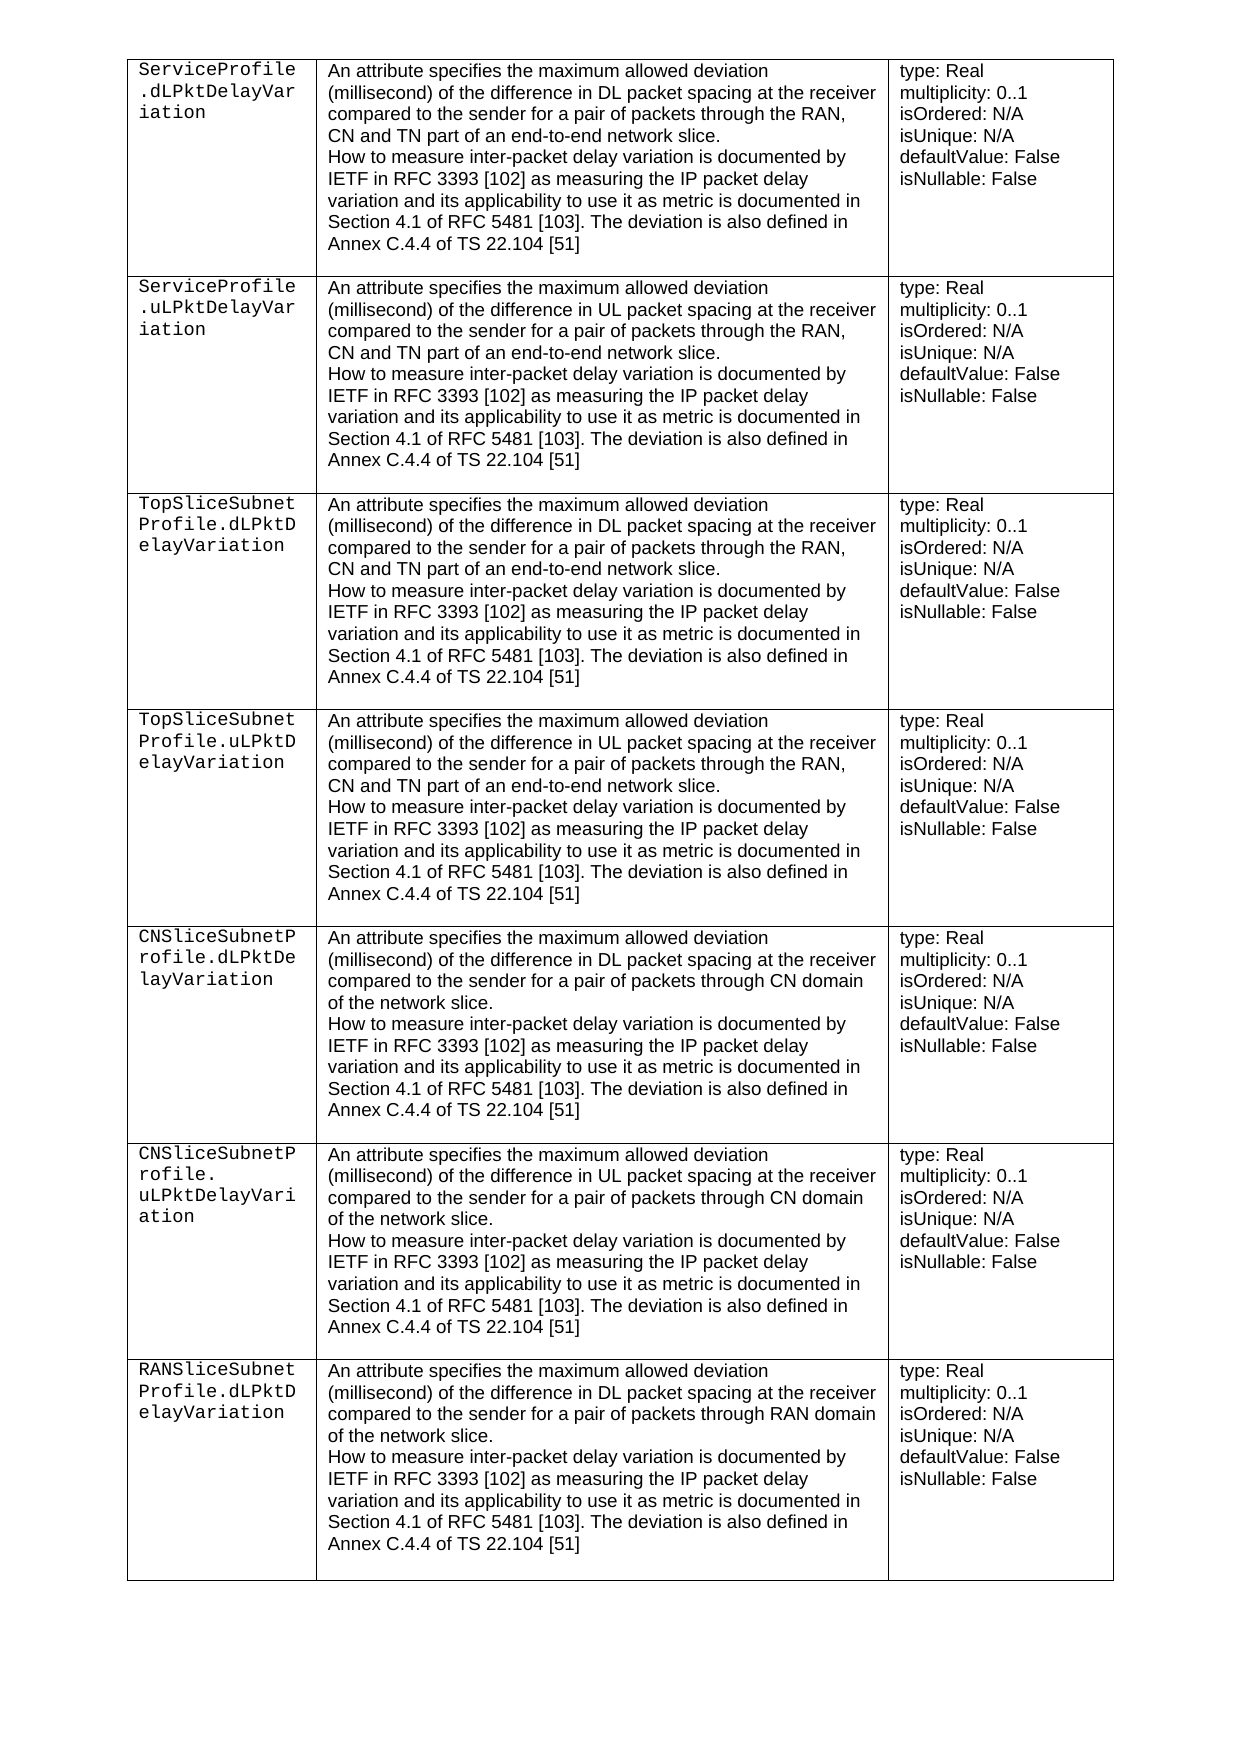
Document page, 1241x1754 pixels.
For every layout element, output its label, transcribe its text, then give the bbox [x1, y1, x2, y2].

table_cell An attribute specifies the maximum allowed deviation (millisecond) of the difference in DL packet spacing at the receiver compared to the sender for a pair of packets through the RAN, CN and TN part of an end-to-end network slice. How to measure inter-packet delay variation is documented by IETF in RFC 3393 [102] as measuring the IP packet delay variation and its applicability to use it as metric is documented in Section 4.1 of RFC 5481 [103]. The deviation is also defined in Annex C.4.4 of TS 22.104 [51] [317, 60, 888, 276]
table_cell ServiceProfile.uLPktDelayVariation [128, 277, 316, 492]
table_cell type: Real multiplicity: 0..1 isOrdered: N/A isUnique: N/A defaultValue: False isNullable: False [889, 277, 1113, 492]
table_cell An attribute specifies the maximum allowed deviation (millisecond) of the difference in DL packet spacing at the receiver compared to the sender for a pair of packets through the RAN, CN and TN part of an end-to-end network slice. How to measure inter-packet delay variation is documented by IETF in RFC 3393 [102] as measuring the IP packet delay variation and its applicability to use it as metric is documented in Section 4.1 of RFC 5481 [103]. The deviation is also defined in Annex C.4.4 of TS 22.104 [51] [317, 494, 888, 709]
table_cell type: Real multiplicity: 0..1 isOrdered: N/A isUnique: N/A defaultValue: False isNullable: False [889, 927, 1113, 1142]
table_cell An attribute specifies the maximum allowed deviation (millisecond) of the difference in DL packet spacing at the receiver compared to the sender for a pair of packets through RAN domain of the network slice. How to measure inter-packet delay variation is documented by IETF in RFC 3393 [102] as measuring the IP packet delay variation and its applicability to use it as metric is documented in Section 4.1 of RFC 5481 [103]. The deviation is also defined in Annex C.4.4 of TS 22.104 [51] [317, 1360, 888, 1580]
table_cell An attribute specifies the maximum allowed deviation (millisecond) of the difference in UL packet spacing at the receiver compared to the sender for a pair of packets through CN domain of the network slice. How to measure inter-packet delay variation is documented by IETF in RFC 3393 [102] as measuring the IP packet delay variation and its applicability to use it as metric is documented in Section 4.1 of RFC 5481 [103]. The deviation is also defined in Annex C.4.4 of TS 22.104 [51] [317, 1144, 888, 1359]
table_cell ServiceProfile.dLPktDelayVariation [128, 60, 316, 276]
table_cell RANSliceSubnetProfile.dLPktDelayVariation [128, 1360, 316, 1580]
table_cell TopSliceSubnetProfile.uLPktDelayVariation [128, 710, 316, 926]
table_cell An attribute specifies the maximum allowed deviation (millisecond) of the difference in DL packet spacing at the receiver compared to the sender for a pair of packets through CN domain of the network slice. How to measure inter-packet delay variation is documented by IETF in RFC 3393 [102] as measuring the IP packet delay variation and its applicability to use it as metric is documented in Section 4.1 of RFC 5481 [103]. The deviation is also defined in Annex C.4.4 of TS 22.104 [51] [317, 927, 888, 1142]
table_cell An attribute specifies the maximum allowed deviation (millisecond) of the difference in UL packet spacing at the receiver compared to the sender for a pair of packets through the RAN, CN and TN part of an end-to-end network slice. How to measure inter-packet delay variation is documented by IETF in RFC 3393 [102] as measuring the IP packet delay variation and its applicability to use it as metric is documented in Section 4.1 of RFC 5481 [103]. The deviation is also defined in Annex C.4.4 of TS 22.104 [51] [317, 710, 888, 926]
table_cell type: Real multiplicity: 0..1 isOrdered: N/A isUnique: N/A defaultValue: False isNullable: False [889, 494, 1113, 709]
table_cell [889, 1360, 1113, 1580]
table_cell TopSliceSubnetProfile.dLPktDelayVariation [128, 494, 316, 709]
table_cell CNSliceSubnetProfile. uLPktDelayVariation [128, 1144, 316, 1359]
table_cell CNSliceSubnetProfile.dLPktDelayVariation [128, 927, 316, 1142]
table_cell type: Real multiplicity: 0..1 isOrdered: N/A isUnique: N/A defaultValue: False isNullable: False [889, 1144, 1113, 1359]
table_cell type: Real multiplicity: 0..1 isOrdered: N/A isUnique: N/A defaultValue: False isNullable: False [889, 60, 1113, 276]
table_cell type: Real multiplicity: 0..1 isOrdered: N/A isUnique: N/A defaultValue: False isNullable: False [889, 710, 1113, 926]
table_cell An attribute specifies the maximum allowed deviation (millisecond) of the difference in UL packet spacing at the receiver compared to the sender for a pair of packets through the RAN, CN and TN part of an end-to-end network slice. How to measure inter-packet delay variation is documented by IETF in RFC 3393 [102] as measuring the IP packet delay variation and its applicability to use it as metric is documented in Section 4.1 of RFC 5481 [103]. The deviation is also defined in Annex C.4.4 of TS 22.104 [51] [317, 277, 888, 492]
